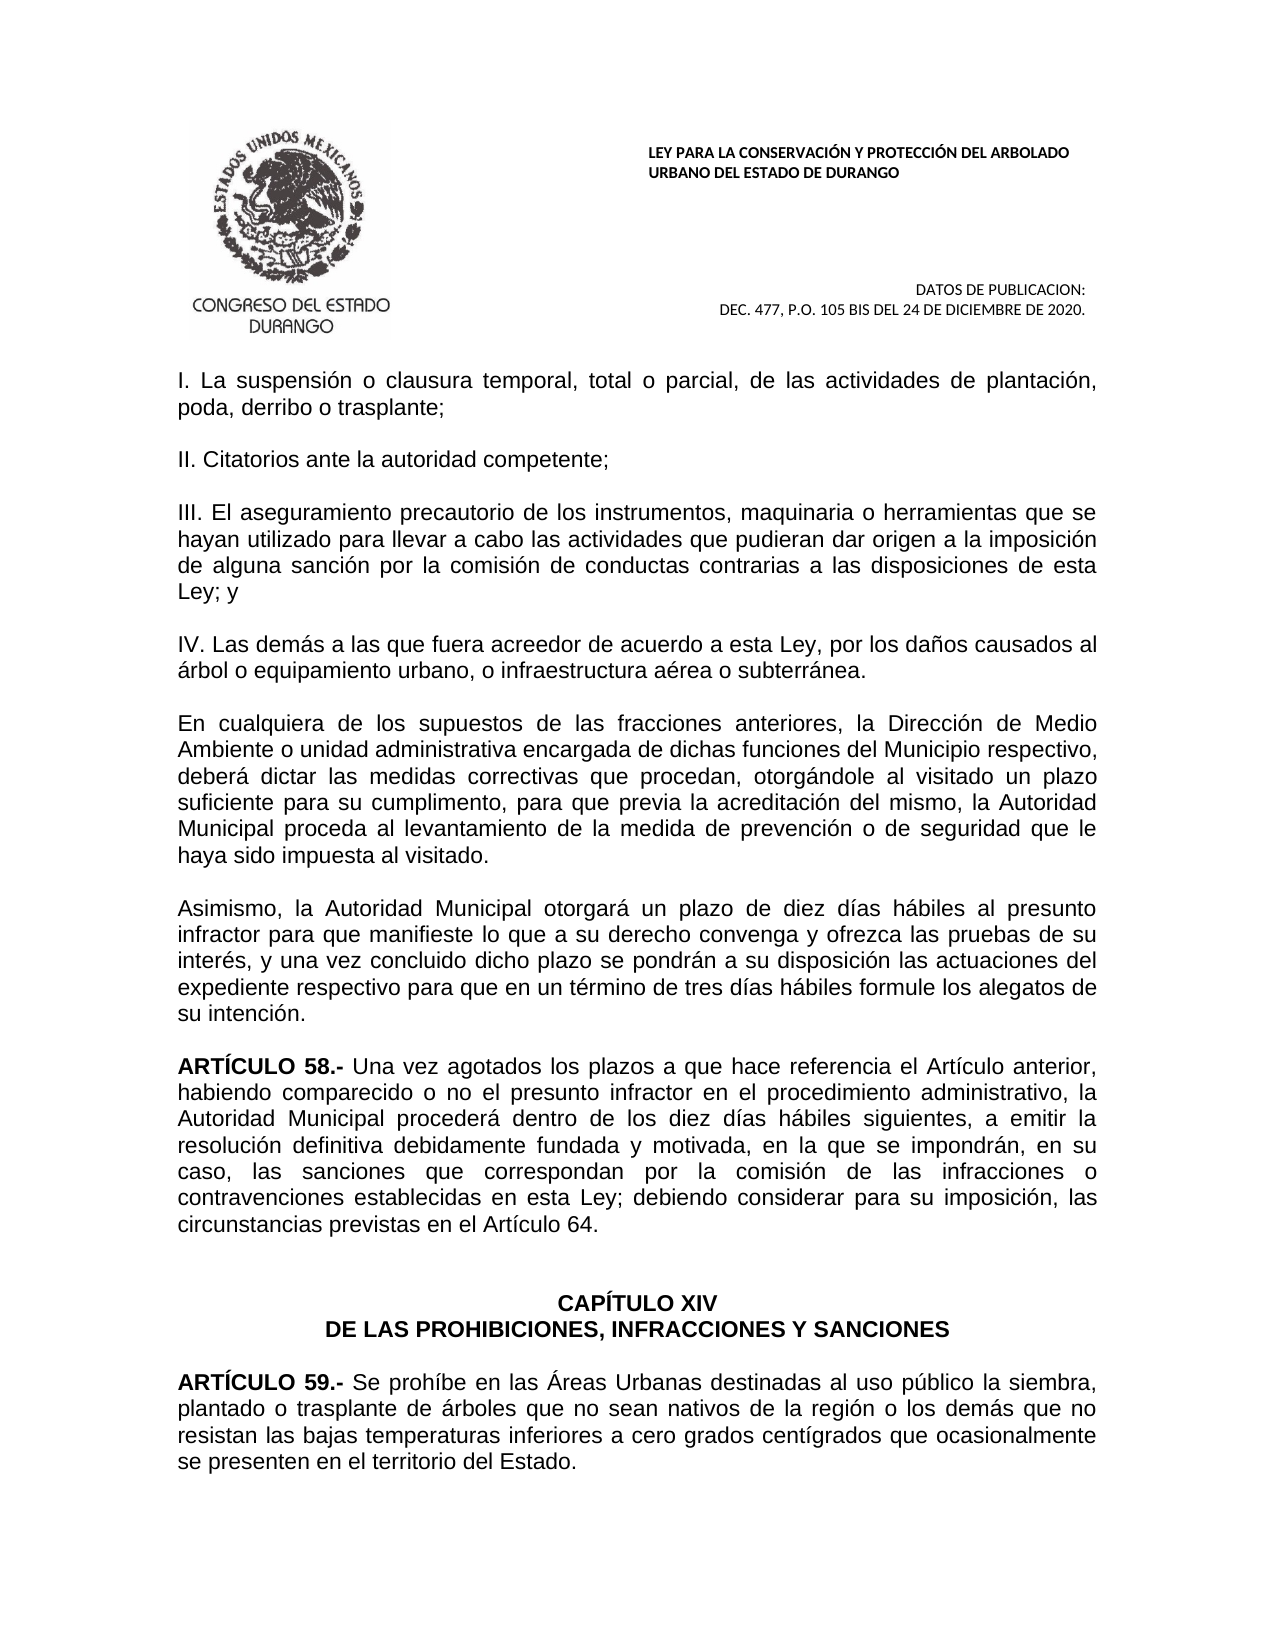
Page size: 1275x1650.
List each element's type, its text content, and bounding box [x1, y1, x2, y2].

text ARTÍCULO 59.- Se prohíbe en las Áreas Urbanas destinadas al uso público la siembra, plantado o trasplante de árboles que no sean nativos de la región o los demás que no resistan las bajas temperaturas inferiores a cero grados centígrados que ocasionalmente se presenten en el territorio del Estado. [177, 1369, 1098, 1474]
text Asimismo, la Autoridad Municipal otorgará un plazo de diez días hábiles al presunto infractor para que manifieste lo que a su derecho convenga y ofrezca las pruebas de su interés, y una vez concluido dicho plazo se pondrán a su disposición las actuaciones del expediente respectivo para que en un término de tres días hábiles formule los alegatos de su intención. [177, 894, 1098, 1026]
text ARTÍCULO 58.- Una vez agotados los plazos a que hace referencia el Artículo anterior, habiendo comparecido o no el presunto infractor en el procedimiento administrativo, la Autoridad Municipal procederá dentro de los diez días hábiles siguientes, a emitir la resolución definitiva debidamente fundada y motivada, en la que se impondrán, en su caso, las sanciones que correspondan por la comisión de las infracciones o contravenciones establecidas en esta Ley; debiendo considerar para su imposición, las circunstancias previstas en el Artículo 64. [177, 1053, 1098, 1237]
text CAPÍTULO XIV [177, 1290, 1098, 1316]
text IV. Las demás a las que fuera acreedor de acuerdo a esta Ley, por los daños causados al árbol o equipamiento urbano, o infraestructura aérea o subterránea. [177, 631, 1098, 684]
text I. La suspensión o clausura temporal, total o parcial, de las actividades de plantación, poda, derribo o trasplante; [177, 367, 1098, 420]
picture [188, 120, 392, 340]
text En cualquiera de los supuestos de las fracciones anteriores, la Dirección de Medio Ambiente o unidad administrativa encargada de dichas funciones del Municipio respectivo, deberá dictar las medidas correctivas que procedan, otorgándole al visitado un plazo suficiente para su cumplimento, para que previa la acreditación del mismo, la Autoridad Municipal proceda al levantamiento de la medida de prevención o de seguridad que le haya sido impuesta al visitado. [177, 710, 1098, 868]
text II. Citatorios ante la autoridad competente; [177, 446, 1098, 473]
text III. El aseguramiento precautorio de los instrumentos, maquinaria o herramientas que se hayan utilizado para llevar a cabo las actividades que pudieran dar origen a la imposición de alguna sanción por la comisión de conductas contrarias a las disposiciones de esta Ley; y [177, 499, 1098, 604]
text DE LAS PROHIBICIONES, INFRACCIONES Y SANCIONES [177, 1316, 1098, 1342]
